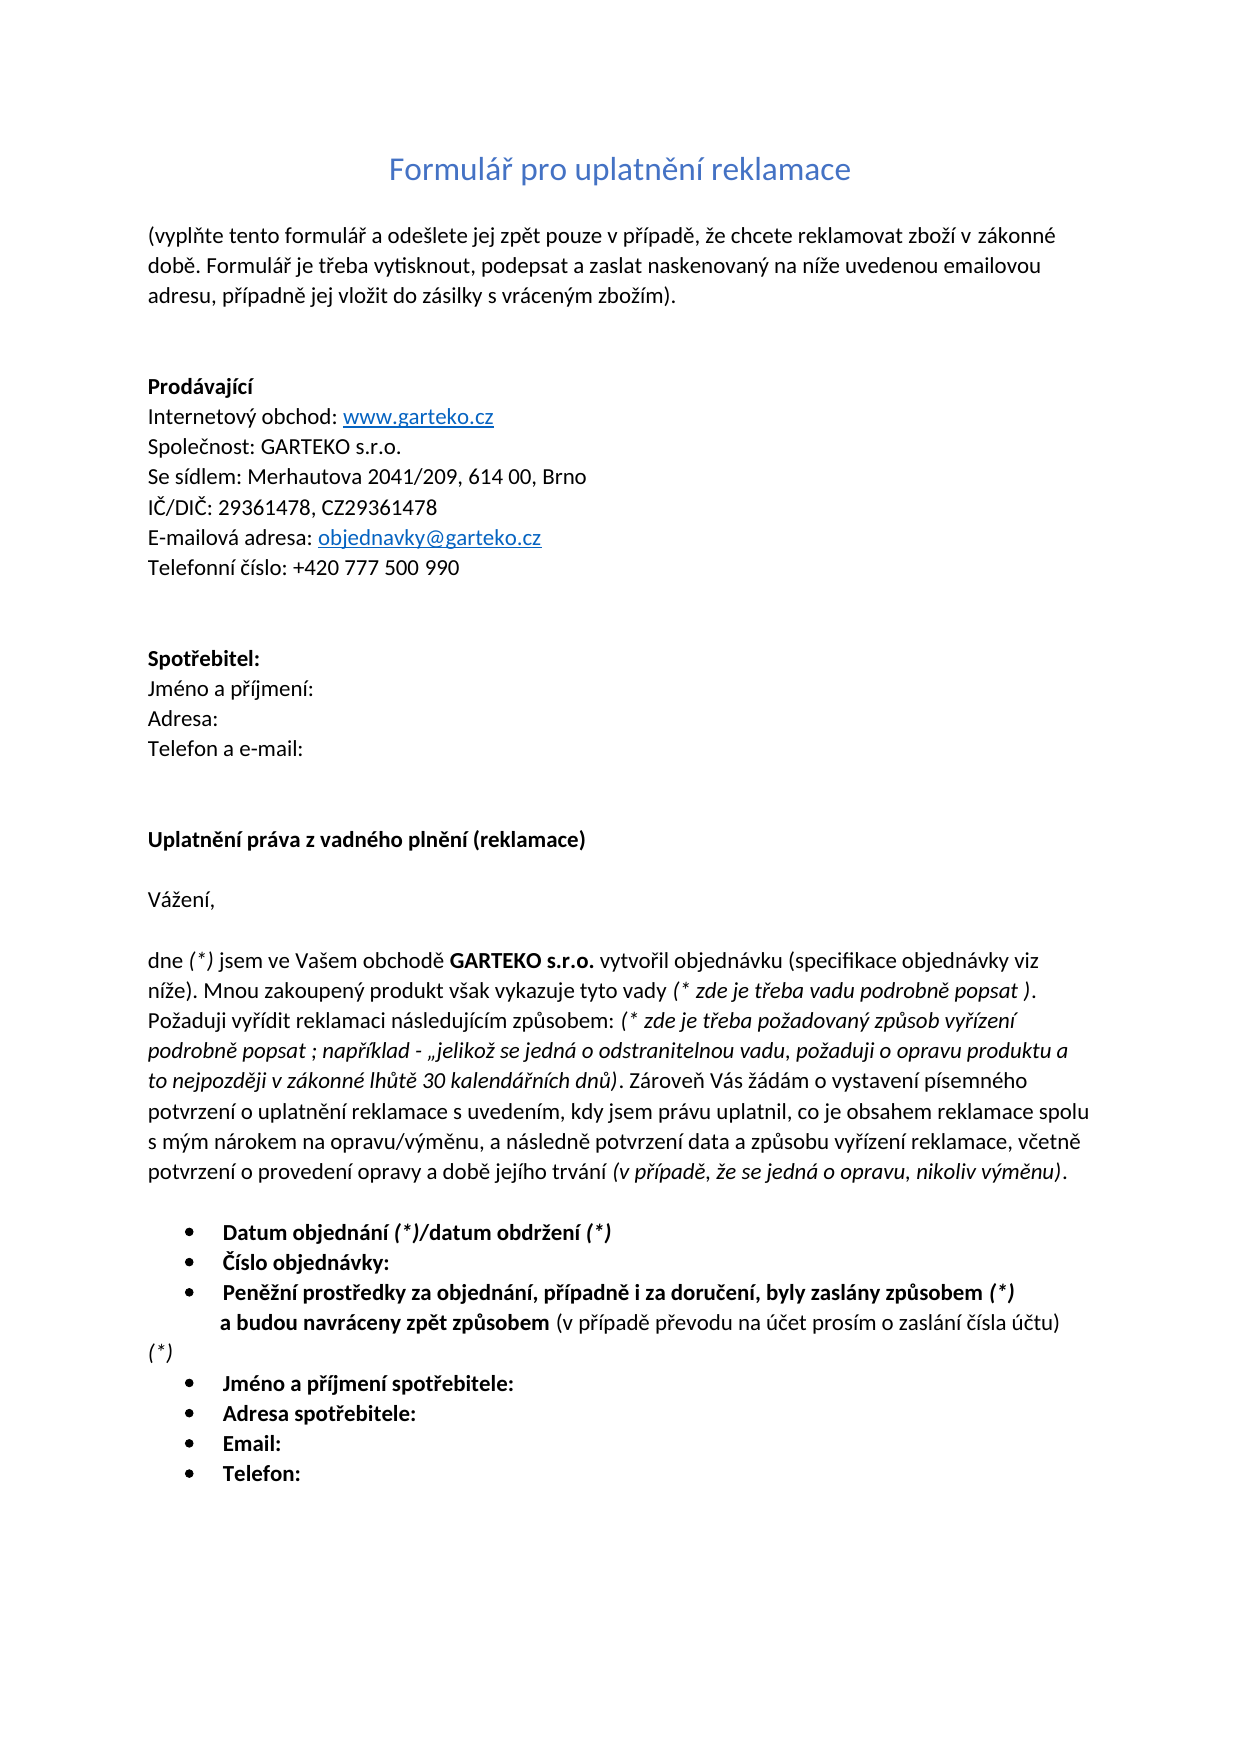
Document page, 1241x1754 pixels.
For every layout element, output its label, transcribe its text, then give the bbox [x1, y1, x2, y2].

text Vážení, [148, 885, 1093, 943]
list Email: [185, 1429, 1093, 1457]
text E-mailová adresa: objednavky@garteko.cz [148, 523, 1093, 551]
list Peněžní prostředky za objednání, případně i za doručení, byly zaslány způsobem (*) [185, 1278, 1093, 1306]
text Jméno a příjmení: [148, 674, 1093, 702]
text Telefonní číslo: +420 777 500 990 [148, 553, 1093, 641]
text Telefon a e-mail: [148, 734, 1093, 823]
list Telefon: [185, 1459, 1093, 1548]
text a budou navráceny zpět způsobem (v případě převodu na účet prosím o zaslání čísla účtu) (*) [148, 1308, 1093, 1366]
text Se sídlem: Merhautova 2041/209, 614 00, Brno [148, 462, 1093, 490]
list Datum objednání (*)/datum obdržení (*) [185, 1218, 1093, 1246]
list Jméno a příjmení spotřebitele: [185, 1369, 1093, 1397]
text Formulář pro uplatnění reklamace [148, 148, 1093, 218]
text (vyplňte tento formulář a odešlete jej zpět pouze v případě, že chcete reklamovat zboží v zákonné době. Formulář je třeba vytisknout, podepsat a zaslat naskenovaný na níže uvedenou emailovou adresu, případně jej vložit do zásilky s vráceným zbožím). [148, 221, 1093, 369]
list Adresa spotřebitele: [185, 1399, 1093, 1427]
text Spotřebitel: [148, 644, 1093, 672]
text Adresa: [148, 704, 1093, 732]
text Internetový obchod: www.garteko.cz [148, 402, 1093, 430]
text Společnost: GARTEKO s.r.o. [148, 432, 1093, 460]
text dne (*) jsem ve Vašem obchodě GARTEKO s.r.o. vytvořil objednávku (specifikace objednávky viz níže). Mnou zakoupený produkt však vykazuje tyto vady (* zde je třeba vadu podrobně popsat ). Požaduji vyřídit reklamaci následujícím způsobem: (* zde je třeba požadovaný způsob vyřízení podrobně popsat ; například - „jelikož se jedná o odstranitelnou vadu, požaduji o opravu produktu a to nejpozději v zákonné lhůtě 30 kalendářních dnů). Zároveň Vás žádám o vystavení písemného potvrzení o uplatnění reklamace s uvedením, kdy jsem právu uplatnil, co je obsahem reklamace spolu s mým nárokem na opravu/výměnu, a následně potvrzení data a způsobu vyřízení reklamace, včetně potvrzení o provedení opravy a době jejího trvání (v případě, že se jedná o opravu, nikoliv výměnu). [148, 946, 1093, 1215]
text Prodávající [148, 372, 1093, 400]
text Uplatnění práva z vadného plnění (reklamace) [148, 825, 1093, 883]
list Číslo objednávky: [185, 1248, 1093, 1276]
text IČ/DIČ: 29361478, CZ29361478 [148, 493, 1093, 521]
